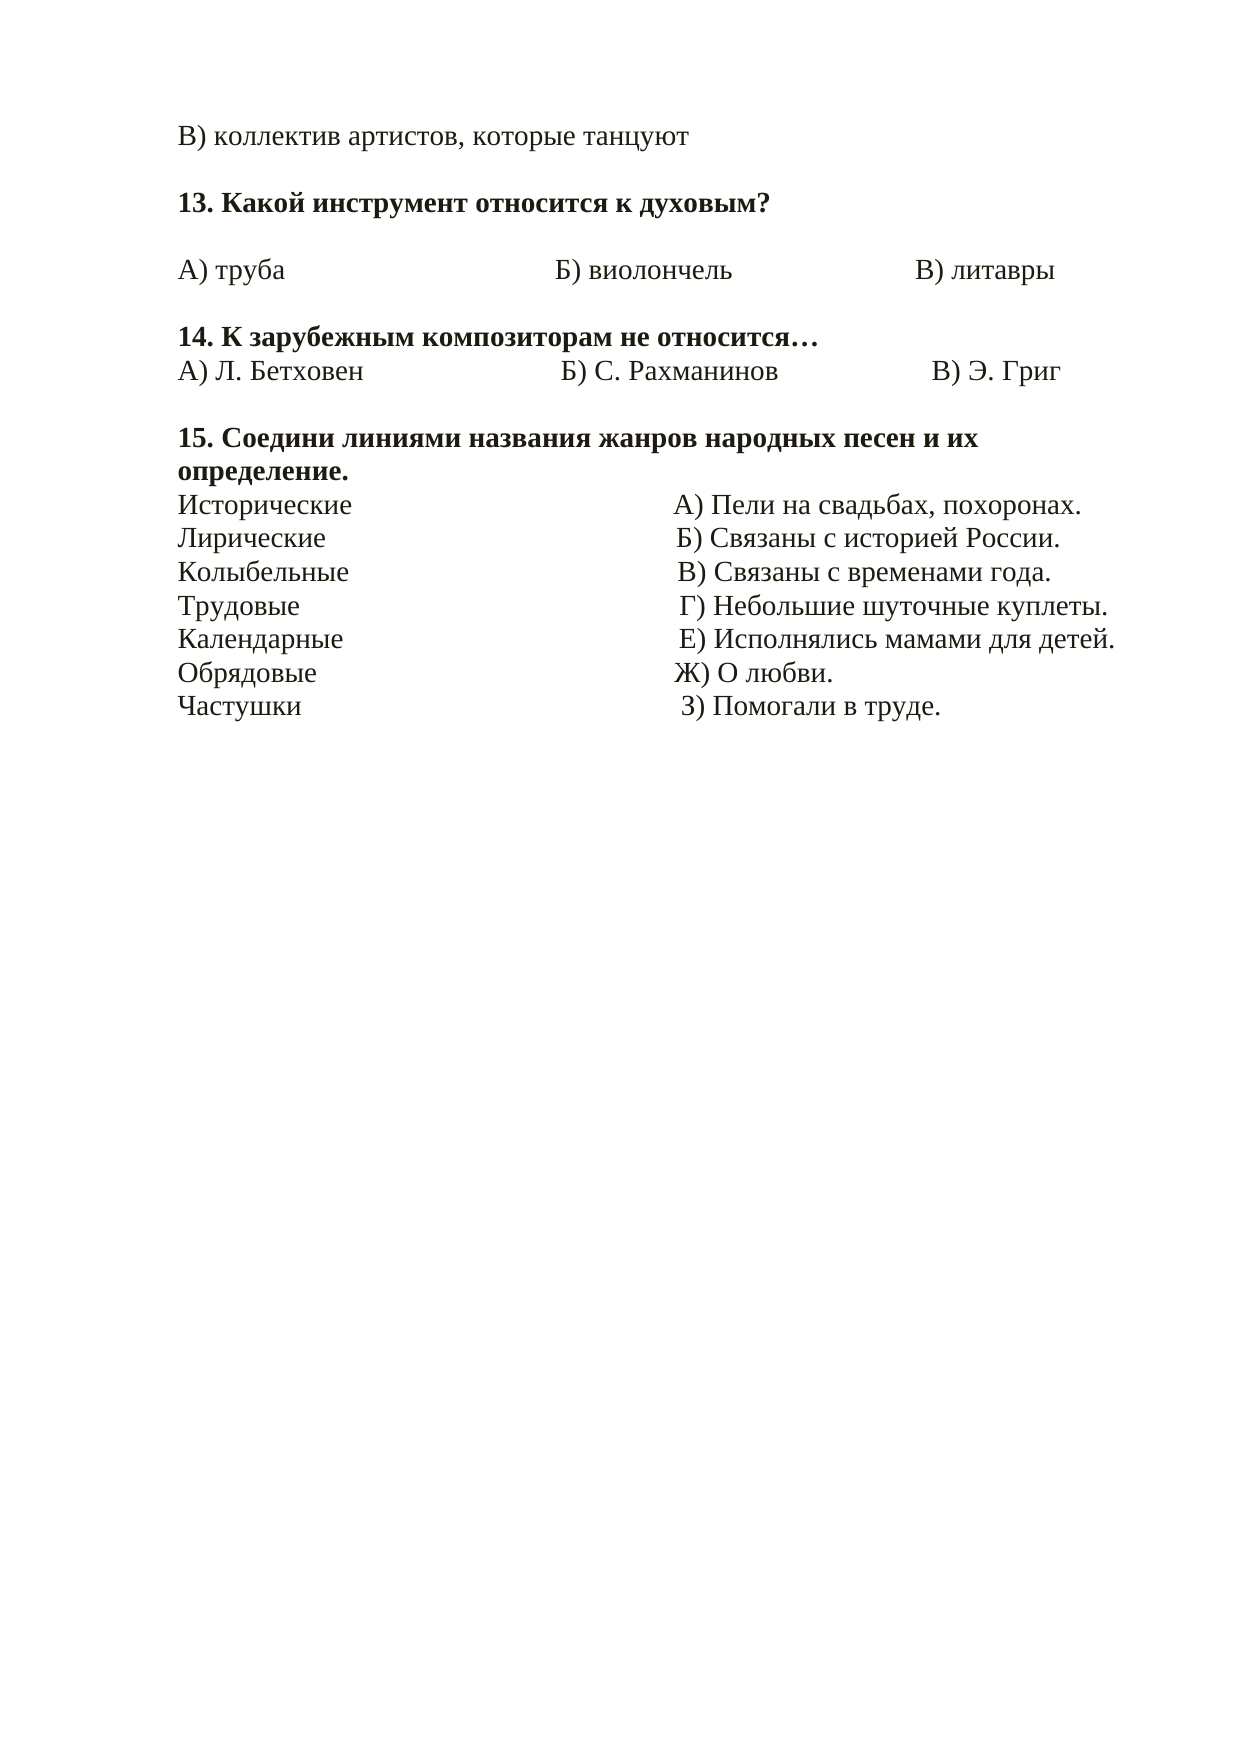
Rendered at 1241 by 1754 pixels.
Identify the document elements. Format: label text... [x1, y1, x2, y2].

text А) труба Б) виолончель В) литавры [177, 252, 1152, 286]
text Лирические Б) Связаны с историей России. [177, 521, 1152, 554]
text Колыбельные В) Связаны с временами года. [177, 554, 1152, 588]
text Исторические А) Пели на свадьбах, похоронах. [177, 487, 1152, 521]
list Частушки З) Помогали в труде. [177, 688, 1152, 722]
text Обрядовые Ж) О любви. [177, 655, 1152, 688]
text А) Л. Бетховен Б) С. Рахманинов В) Э. Григ [177, 353, 1152, 386]
text 14. К зарубежным композиторам не относится… [177, 319, 1152, 353]
text 15. Соедини линиями названия жанров народных песен и их определение. [177, 420, 1152, 487]
text Календарные Е) Исполнялись мамами для детей. [177, 621, 1152, 655]
text Трудовые Г) Небольшие шуточные куплеты. [177, 588, 1152, 621]
text В) коллектив артистов, которые танцуют [177, 118, 1152, 152]
text 13. Какой инструмент относится к духовым? [177, 185, 1152, 219]
